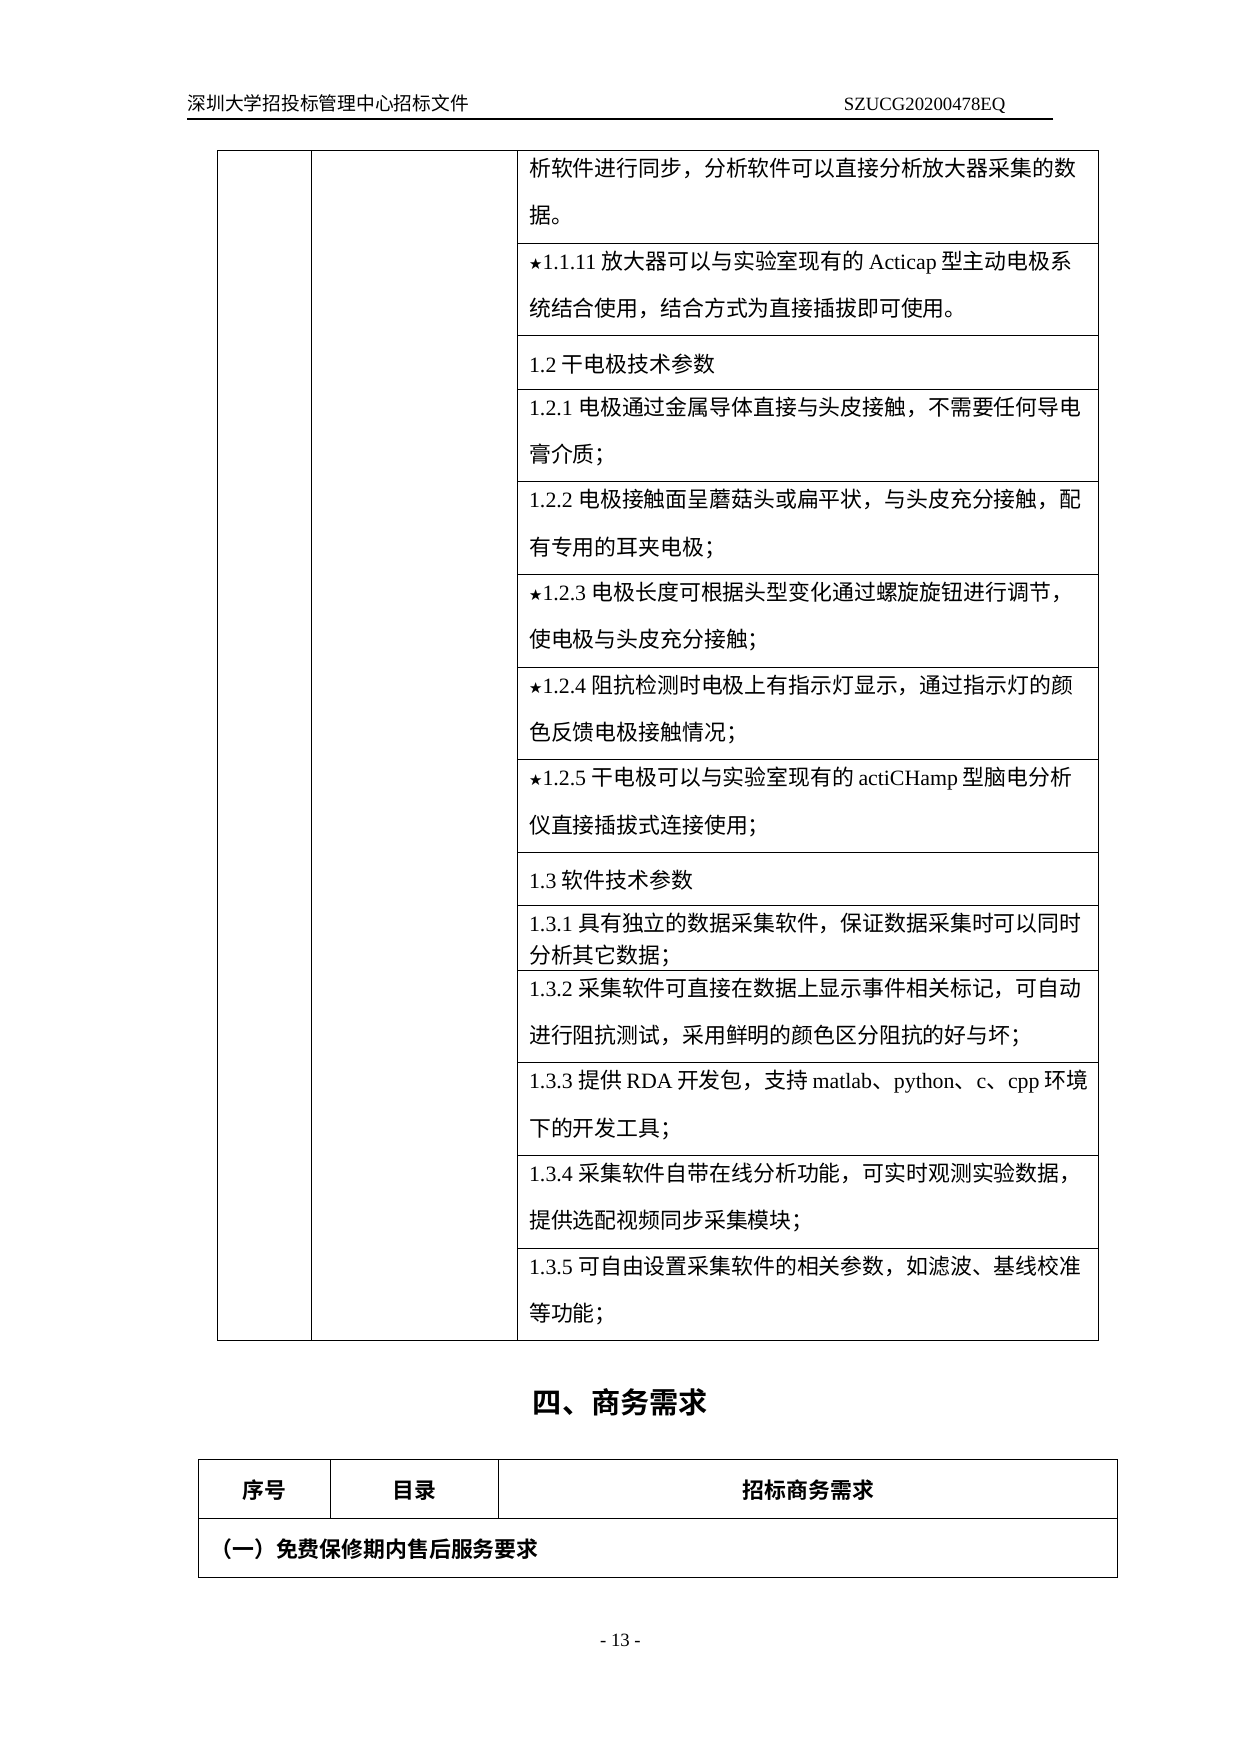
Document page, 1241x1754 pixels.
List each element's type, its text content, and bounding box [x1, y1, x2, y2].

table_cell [518, 151, 1098, 243]
subtitle 四、商务需求 [187, 1379, 1053, 1421]
table_cell ★1.2.5 干电极可以与实验室现有的actiCHamp型脑电分析仪直接插拔式连接使用； [518, 760, 1098, 852]
table_cell 1.3.4 采集软件自带在线分析功能，可实时观测实验数据，提供选配视频同步采集模块； [518, 1156, 1098, 1248]
table_cell ★1.2.4 阻抗检测时电极上有指示灯显示，通过指示灯的颜色反馈电极接触情况； [518, 668, 1098, 759]
table_cell 1.3.2 采集软件可直接在数据上显示事件相关标记，可自动进行阻抗测试，采用鲜明的颜色区分阻抗的好与坏； [518, 971, 1098, 1062]
table_header 招标商务需求 [499, 1460, 1117, 1518]
table_cell 1.2.2 电极接触面呈蘑菇头或扁平状，与头皮充分接触，配有专用的耳夹电极； [518, 482, 1098, 574]
table_cell 1.3 软件技术参数 [518, 853, 1098, 905]
table_cell 1.3.3 提供RDA开发包，支持matlab、python、c、cpp环境下的开发工具； [518, 1063, 1098, 1155]
table_header 目录 [331, 1460, 498, 1518]
table_cell ★1.1.11 放大器可以与实验室现有的Acticap型主动电极系统结合使用，结合方式为直接插拔即可使用。 [518, 244, 1098, 335]
table_header 序号 [199, 1460, 330, 1518]
table_cell ★1.2.3 电极长度可根据头型变化通过螺旋旋钮进行调节，使电极与头皮充分接触； [518, 575, 1098, 667]
table_cell 1.2.1 电极通过金属导体直接与头皮接触，不需要任何导电膏介质； [518, 390, 1098, 481]
table_cell 1.3.1 具有独立的数据采集软件，保证数据采集时可以同时分析其它数据； [518, 906, 1098, 969]
table_cell 1.3.5 可自由设置采集软件的相关参数，如滤波、基线校准等功能； [518, 1249, 1098, 1340]
table_cell （一）免费保修期内售后服务要求 [199, 1519, 1117, 1577]
table_cell 1.2 干电极技术参数 [518, 336, 1098, 388]
